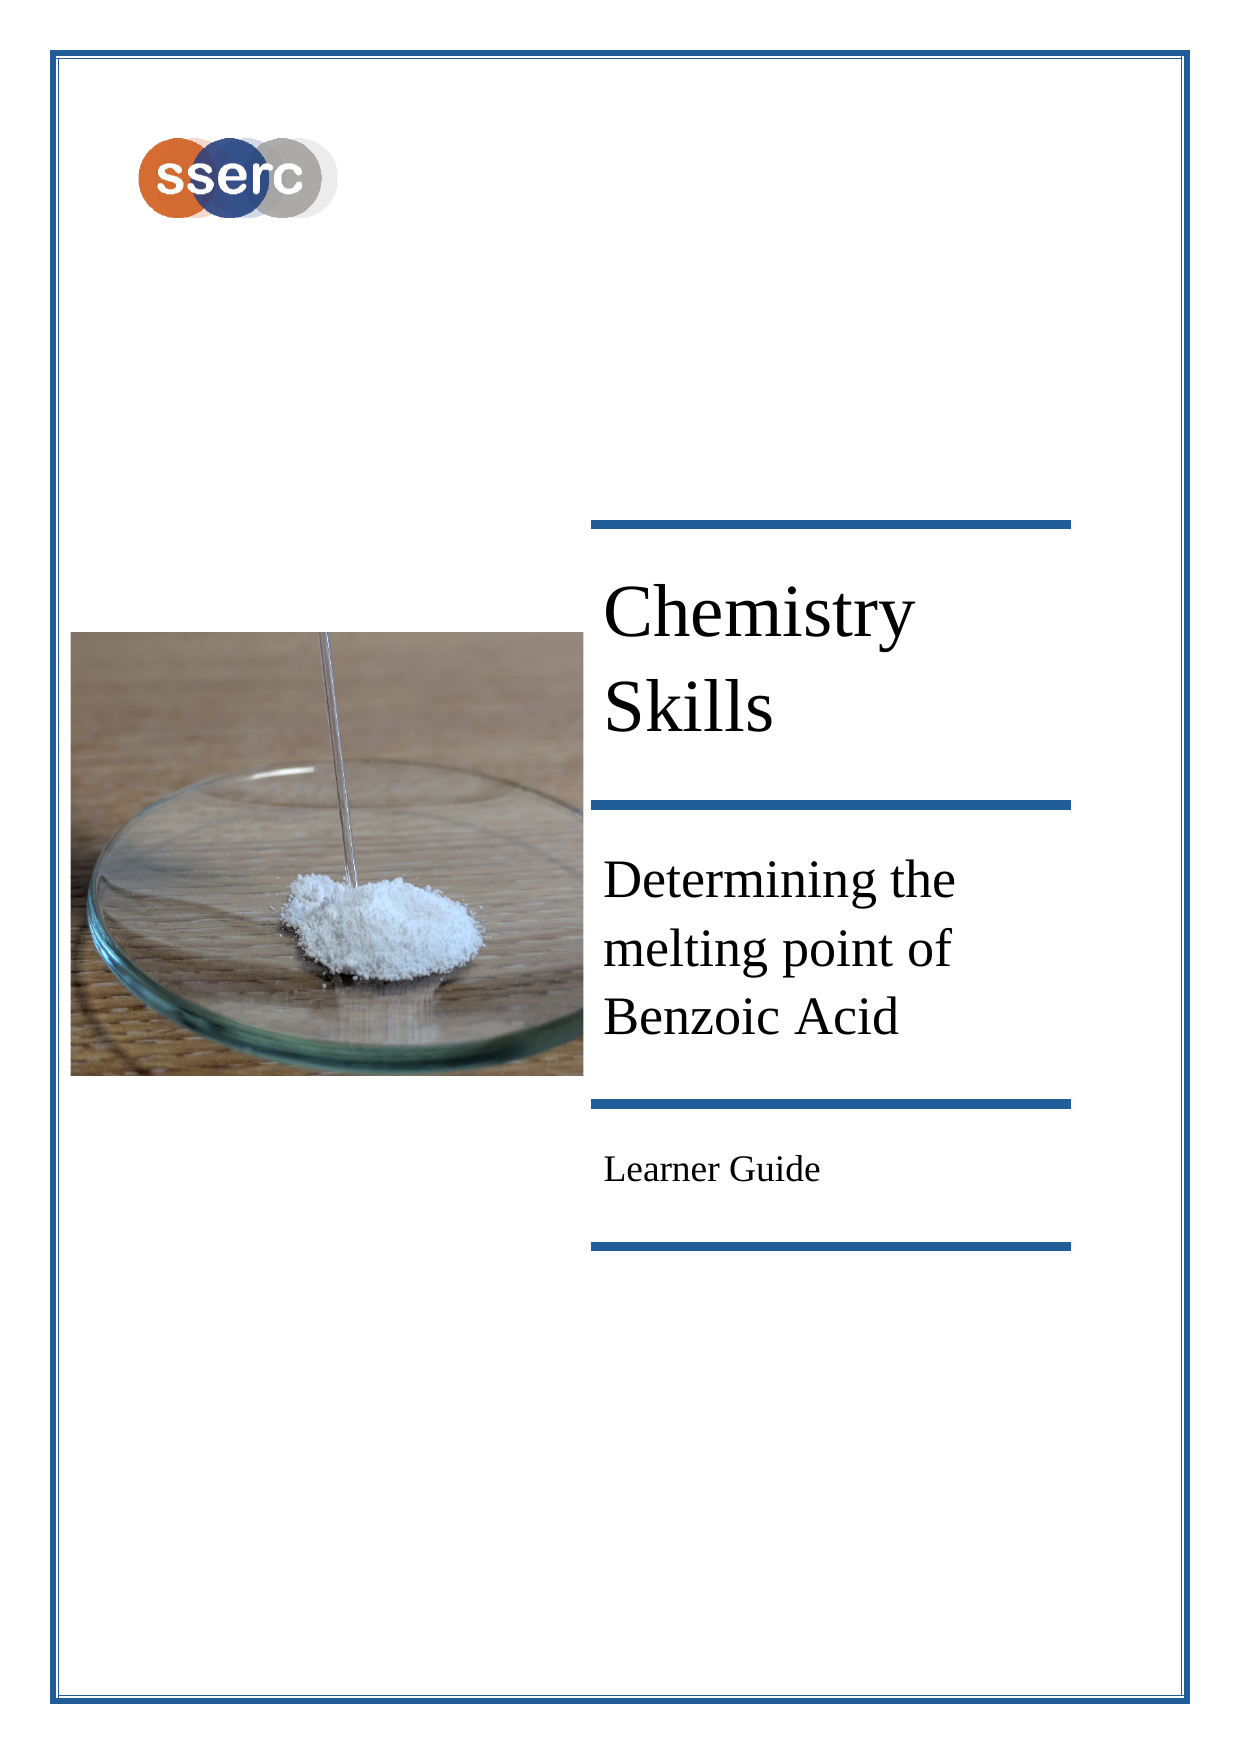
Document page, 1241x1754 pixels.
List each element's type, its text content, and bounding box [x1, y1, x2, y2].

table_cell Learner Guide [591, 1109, 1071, 1242]
picture [70, 632, 584, 1076]
picture [138, 138, 338, 218]
table_header Chemistry Skills [591, 529, 1071, 800]
table_cell Determining the melting point of Benzoic Acid [591, 810, 1071, 1099]
